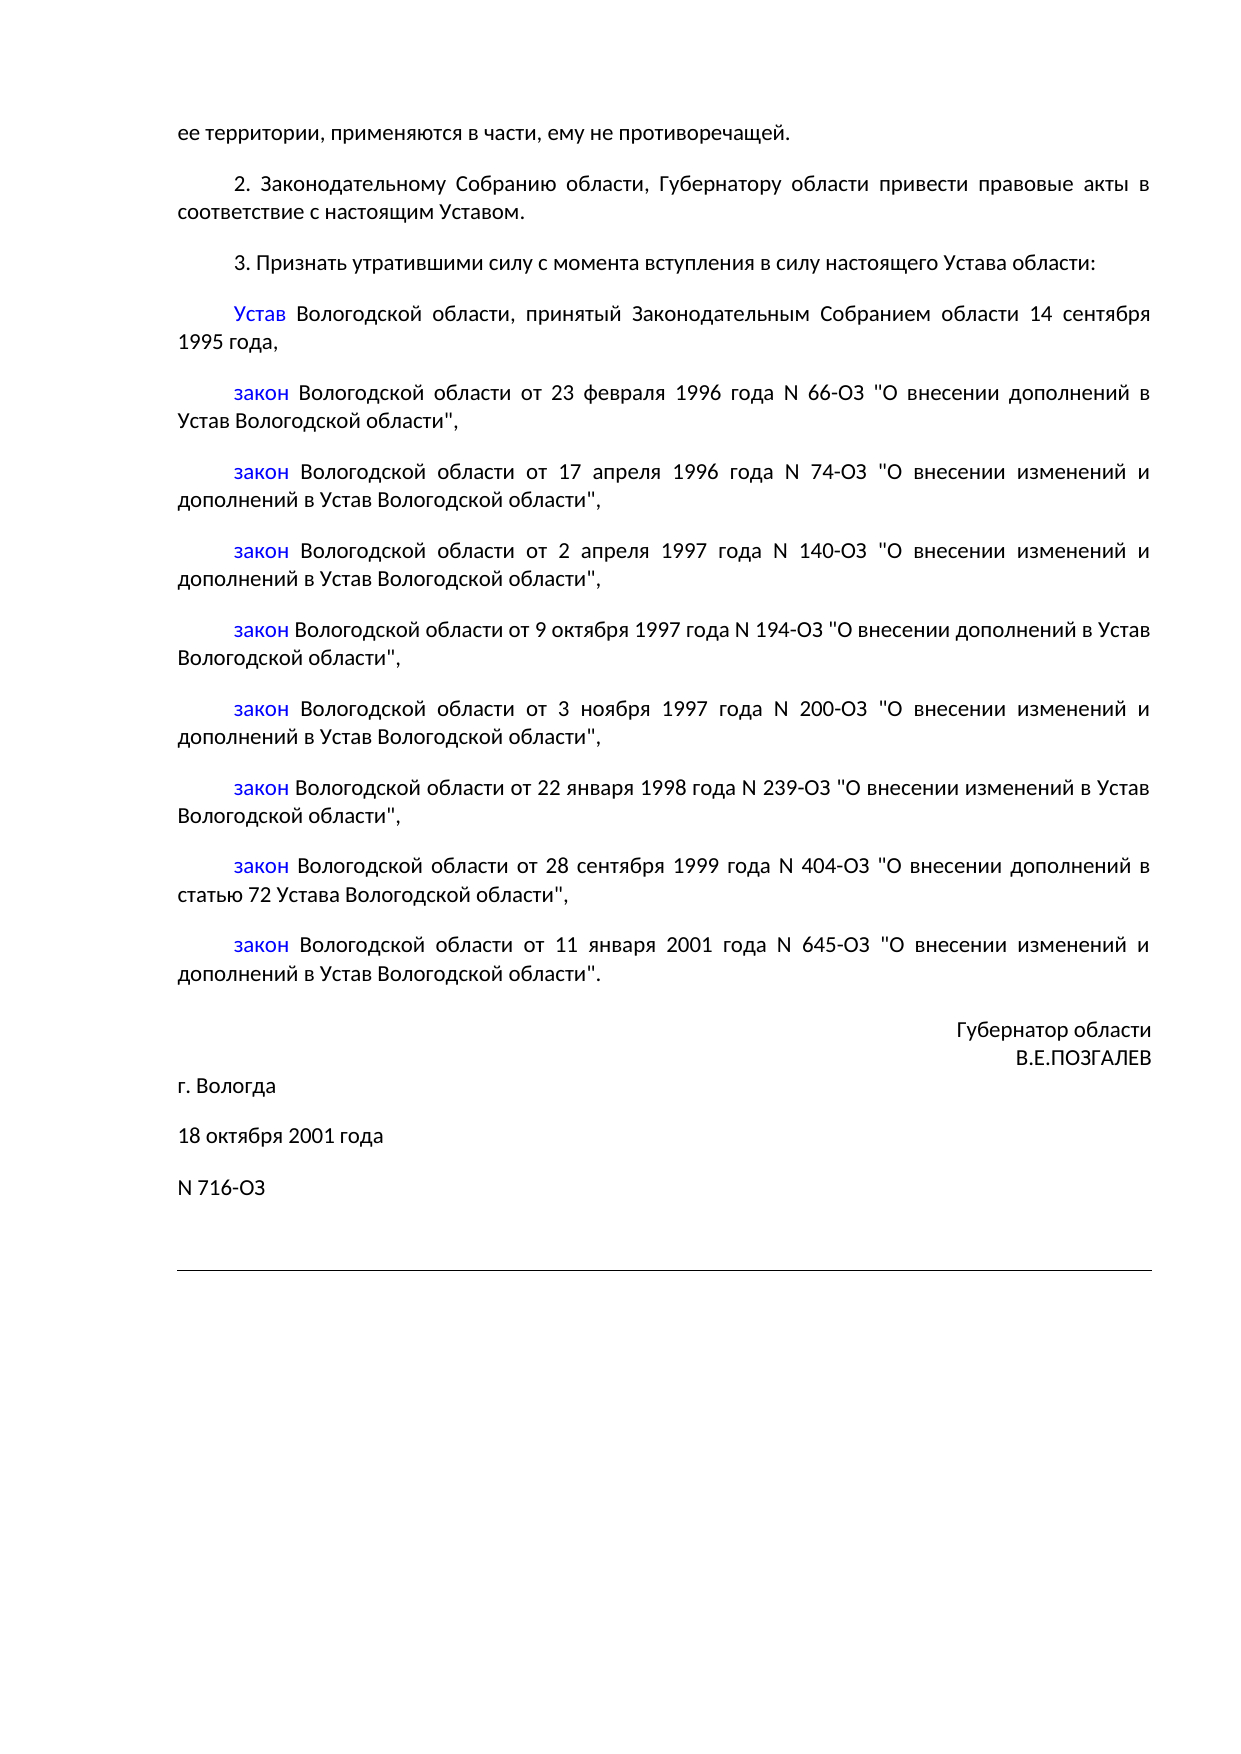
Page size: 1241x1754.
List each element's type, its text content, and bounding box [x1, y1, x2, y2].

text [177, 118, 1152, 146]
text закон Вологодской области от 23 февраля 1996 года N 66-ОЗ "О внесении дополнений в Устав Вологодской области", [177, 378, 1152, 434]
text закон Вологодской области от 28 сентября 1999 года N 404-ОЗ "О внесении дополнений в статью 72 Устава Вологодской области", [177, 852, 1152, 908]
text закон Вологодской области от 9 октября 1997 года N 194-ОЗ "О внесении дополнений в Устав Вологодской области", [177, 615, 1152, 671]
text закон Вологодской области от 2 апреля 1997 года N 140-ОЗ "О внесении изменений и дополнений в Устав Вологодской области", [177, 536, 1152, 592]
text закон Вологодской области от 11 января 2001 года N 645-ОЗ "О внесении изменений и дополнений в Устав Вологодской области". [177, 931, 1152, 987]
text 3. Признать утратившими силу с момента вступления в силу настоящего Устава области: [177, 248, 1152, 276]
text 18 октября 2001 года [177, 1122, 1152, 1150]
text Устав Вологодской области, принятый Законодательным Собранием области 14 сентября 1995 года, [177, 299, 1152, 355]
text В.Е.ПОЗГАЛЕВ [177, 1043, 1152, 1071]
text закон Вологодской области от 17 апреля 1996 года N 74-ОЗ "О внесении изменений и дополнений в Устав Вологодской области", [177, 457, 1152, 513]
text закон Вологодской области от 3 ноября 1997 года N 200-ОЗ "О внесении изменений и дополнений в Устав Вологодской области", [177, 694, 1152, 750]
text 2. Законодательному Собранию области, Губернатору области привести правовые акты в соответствие с настоящим Уставом. [177, 169, 1152, 225]
text Губернатор области [177, 1015, 1152, 1043]
text N 716-ОЗ [177, 1173, 1152, 1201]
text закон Вологодской области от 22 января 1998 года N 239-ОЗ "О внесении изменений в Устав Вологодской области", [177, 773, 1152, 829]
text г. Вологда [177, 1071, 1152, 1099]
